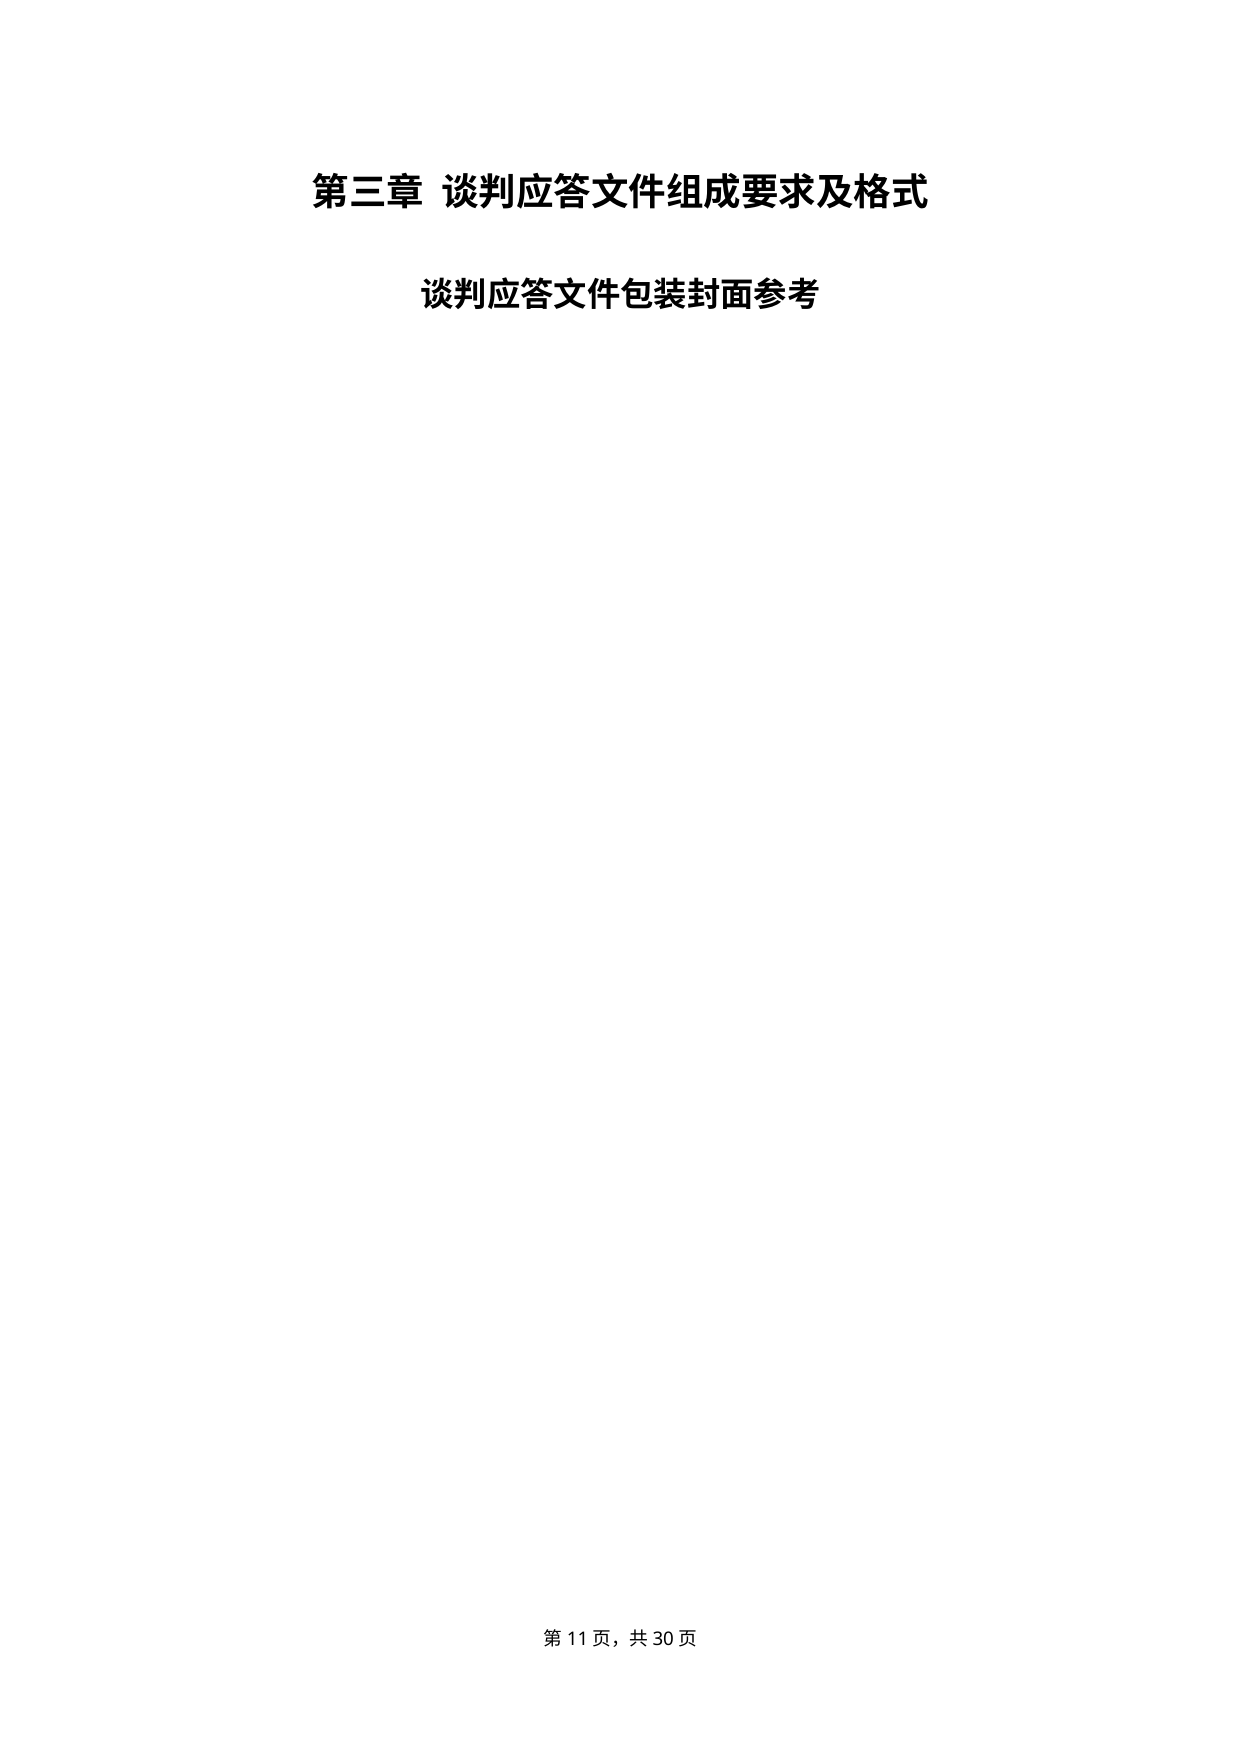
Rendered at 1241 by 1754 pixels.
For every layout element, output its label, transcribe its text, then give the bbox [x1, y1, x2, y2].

text 第三章 谈判应答文件组成要求及格式 [146, 162, 1094, 216]
text 谈判应答文件包装封面参考 [146, 259, 1094, 324]
